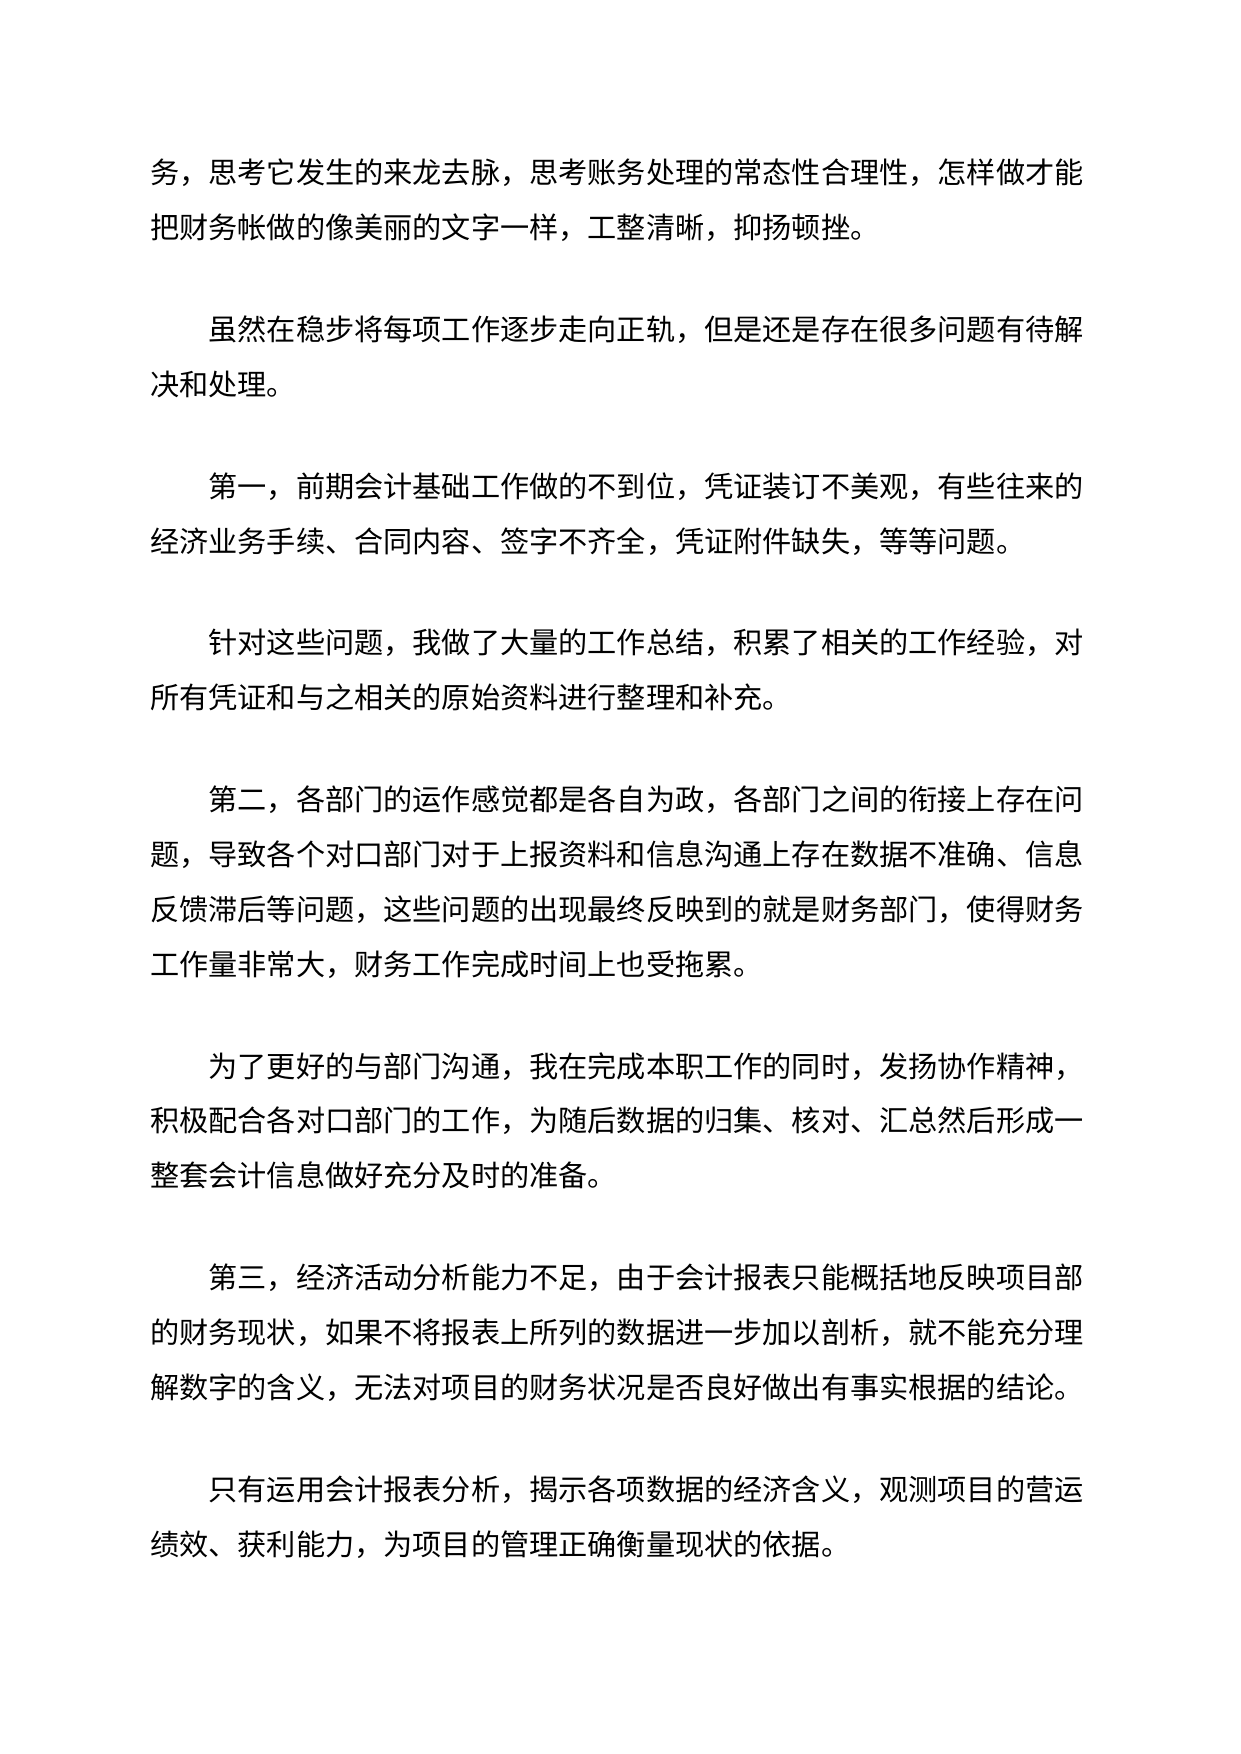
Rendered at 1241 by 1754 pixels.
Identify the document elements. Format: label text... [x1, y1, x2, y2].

text 为了更好的与部门沟通，我在完成本职工作的同时，发扬协作精神，积极配合各对口部门的工作，为随后数据的归集、核对、汇总然后形成一整套会计信息做好充分及时的准备。 [150, 1043, 1090, 1195]
text 第一，前期会计基础工作做的不到位，凭证装订不美观，有些往来的经济业务手续、合同内容、签字不齐全，凭证附件缺失，等等问题。 [150, 463, 1090, 561]
text 第二，各部门的运作感觉都是各自为政，各部门之间的衔接上存在问题，导致各个对口部门对于上报资料和信息沟通上存在数据不准确、信息反馈滞后等问题，这些问题的出现最终反映到的就是财务部门，使得财务工作量非常大，财务工作完成时间上也受拖累。 [150, 777, 1090, 984]
text 只有运用会计报表分析，揭示各项数据的经济含义，观测项目的营运绩效、获利能力，为项目的管理正确衡量现状的依据。 [150, 1466, 1090, 1563]
text 针对这些问题，我做了大量的工作总结，积累了相关的工作经验，对所有凭证和与之相关的原始资料进行整理和补充。 [150, 620, 1090, 717]
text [150, 150, 1090, 247]
text 第三，经济活动分析能力不足，由于会计报表只能概括地反映项目部的财务现状，如果不将报表上所列的数据进一步加以剖析，就不能充分理解数字的含义，无法对项目的财务状况是否良好做出有事实根据的结论。 [150, 1255, 1090, 1407]
text 虽然在稳步将每项工作逐步走向正轨，但是还是存在很多问题有待解决和处理。 [150, 307, 1090, 404]
